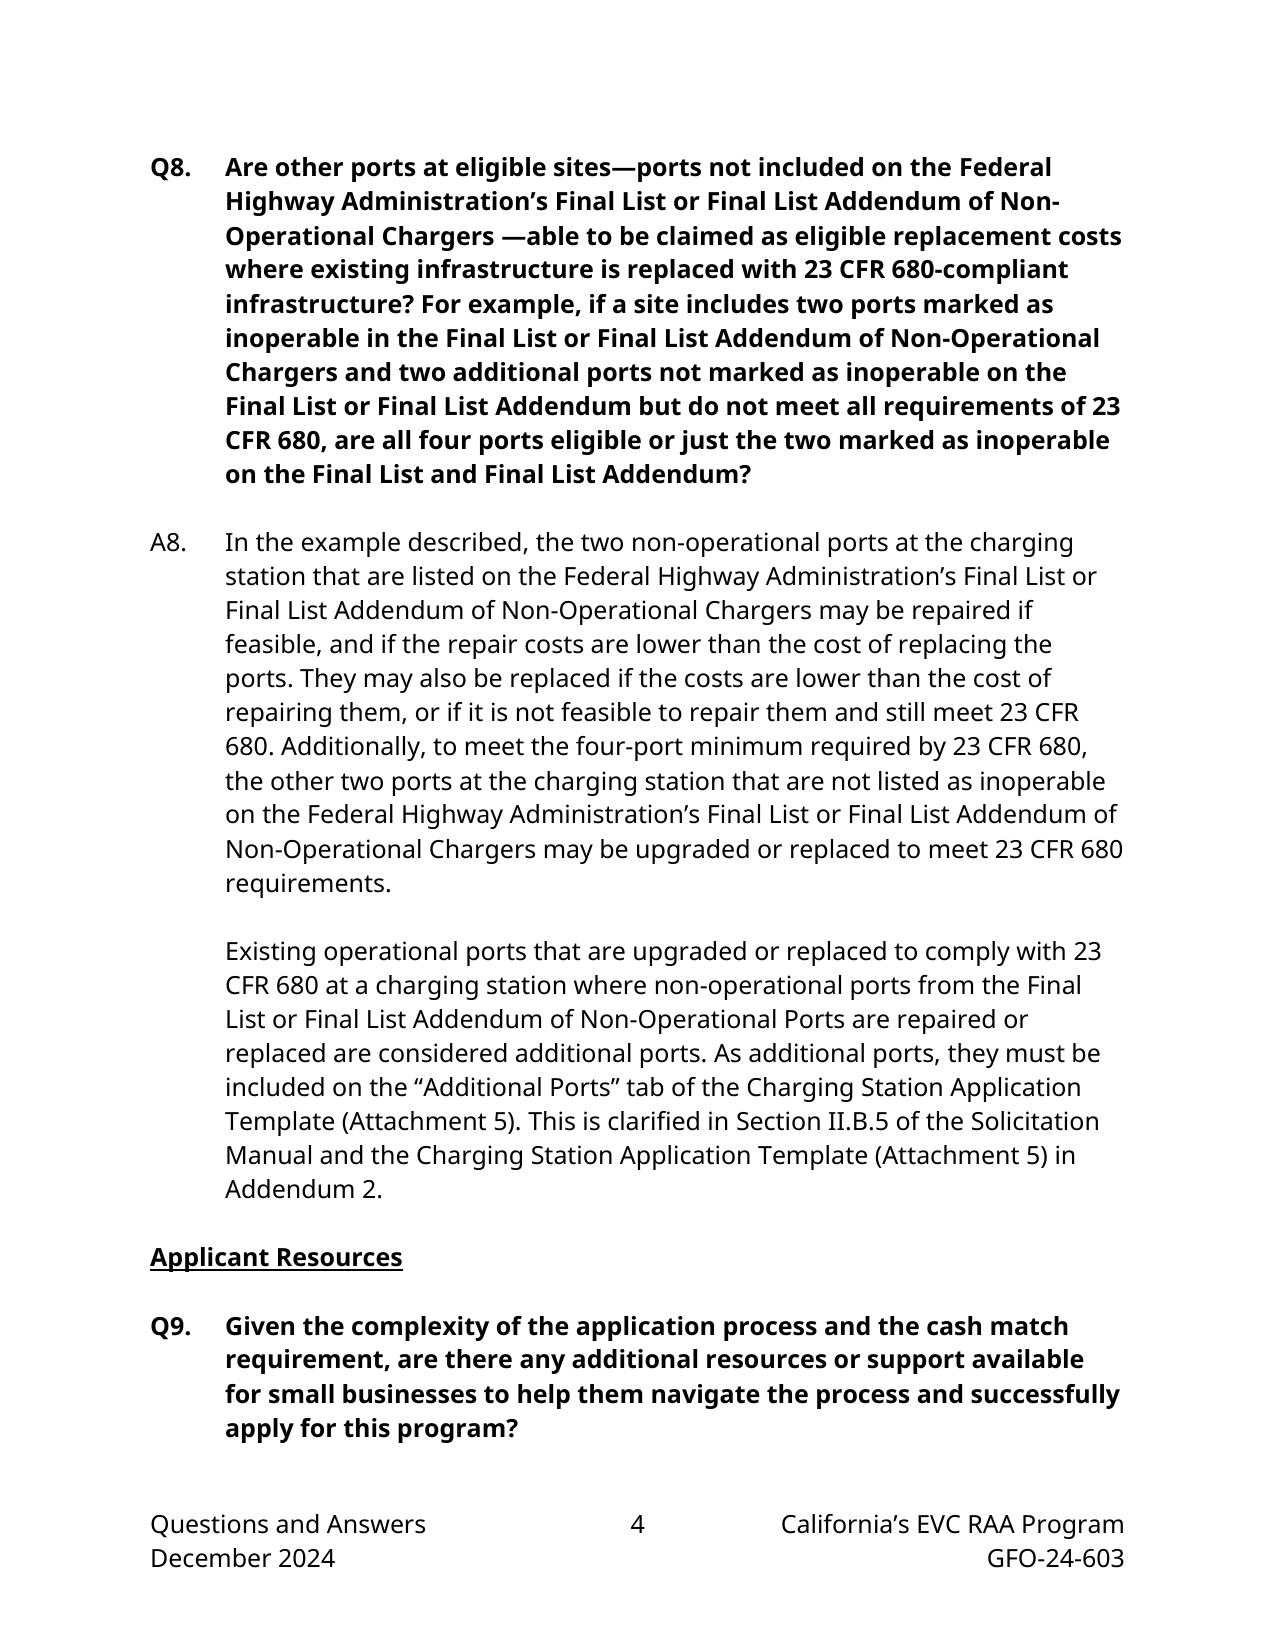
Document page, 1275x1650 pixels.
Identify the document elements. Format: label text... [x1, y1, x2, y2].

text Q9. Given the complexity of the application process and the cash match requirement, are there any additional resources or support available for small businesses to help them navigate the process and successfully apply for this program? [150, 1308, 1125, 1444]
text Existing operational ports that are upgraded or replaced to comply with 23 CFR 680 at a charging station where non-operational ports from the Final List or Final List Addendum of Non-Operational Ports are repaired or replaced are considered additional ports. As additional ports, they must be included on the “Additional Ports” tab of the Charging Station Application Template (Attachment 5). This is clarified in Section II.B.5 of the Solicitation Manual and the Charging Station Application Template (Attachment 5) in Addendum 2. [225, 933, 1125, 1206]
text Q8. Are other ports at eligible sites—ports not included on the Federal Highway Administration’s Final List or Final List Addendum of Non-Operational Chargers —able to be claimed as eligible replacement costs where existing infrastructure is replaced with 23 CFR 680-compliant infrastructure? For example, if a site includes two ports marked as inoperable in the Final List or Final List Addendum of Non-Operational Chargers and two additional ports not marked as inoperable on the Final List or Final List Addendum but do not meet all requirements of 23 CFR 680, are all four ports eligible or just the two marked as inoperable on the Final List and Final List Addendum? [150, 150, 1125, 491]
text A8. In the example described, the two non-operational ports at the charging station that are listed on the Federal Highway Administration’s Final List or Final List Addendum of Non-Operational Chargers may be repaired if feasible, and if the repair costs are lower than the cost of replacing the ports. They may also be replaced if the costs are lower than the cost of repairing them, or if it is not feasible to repair them and still meet 23 CFR 680. Additionally, to meet the four-port minimum required by 23 CFR 680, the other two ports at the charging station that are not listed as inoperable on the Federal Highway Administration’s Final List or Final List Addendum of Non-Operational Chargers may be upgraded or replaced to meet 23 CFR 680 requirements. [150, 525, 1125, 899]
text Applicant Resources [150, 1240, 1125, 1274]
